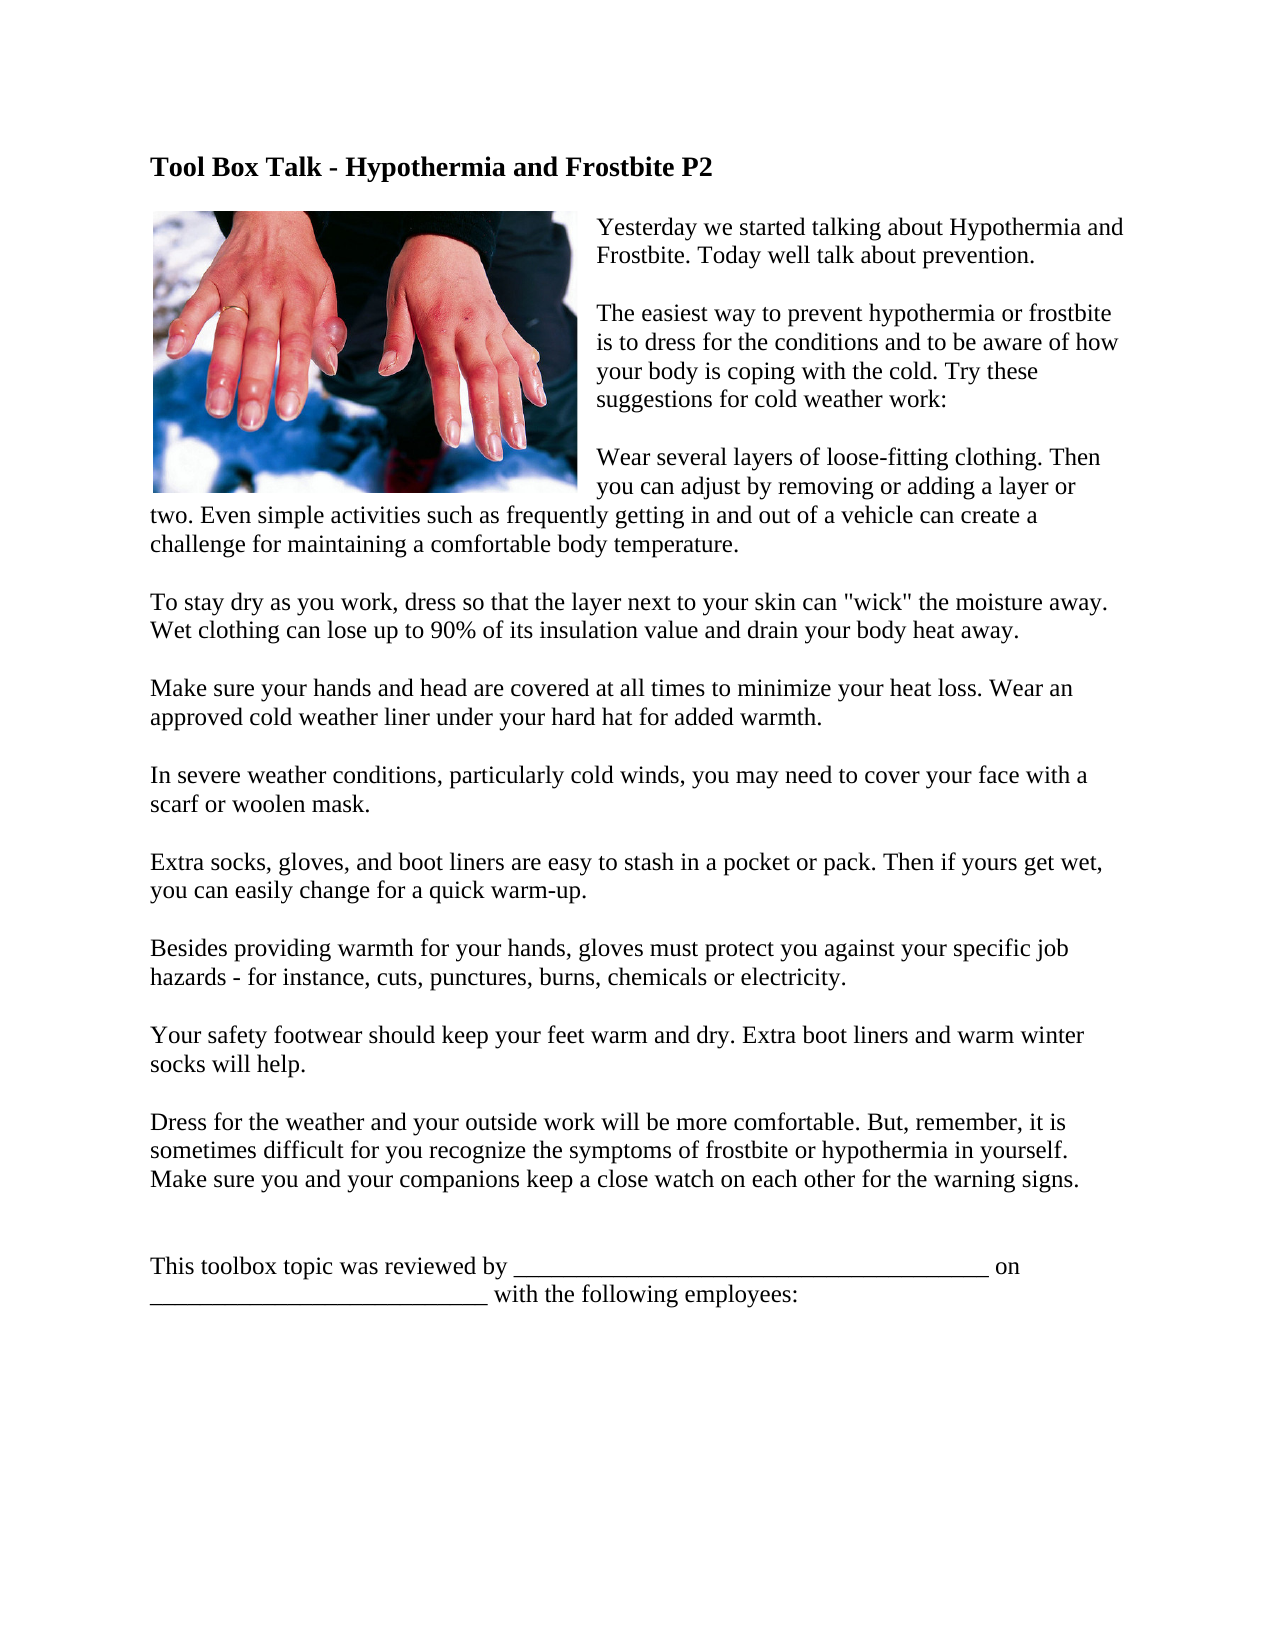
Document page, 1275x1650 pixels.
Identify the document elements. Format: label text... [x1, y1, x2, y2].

text In severe weather conditions, particularly cold winds, you may need to cover your face with a scarf or woolen mask. [150, 760, 1125, 817]
text Besides providing warmth for your hands, gloves must protect you against your specific job hazards - for instance, cuts, punctures, burns, chemicals or electricity. [150, 933, 1125, 991]
text Yesterday we started talking about Hypothermia and Frostbite. Today well talk about prevention. [578, 212, 1125, 269]
picture [153, 211, 578, 492]
text Tool Box Talk - Hypothermia and Frostbite P2 [150, 150, 1125, 182]
text This toolbox topic was reviewed by ______________________________________ on ___________________________ with the following employees: [150, 1222, 1125, 1308]
text Wear several layers of loose-fitting clothing. Then you can adjust by removing or adding a layer or two. Even simple activities such as frequently getting in and out of a vehicle can create a challenge for maintaining a comfortable body temperature. [150, 442, 1125, 557]
text To stay dry as you work, dress so that the layer next to your skin can "wick" the moisture away. Wet clothing can lose up to 90% of its insulation value and drain your body heat away. [150, 587, 1125, 644]
text Extra socks, gloves, and boot liners are easy to stash in a pocket or pack. Then if yours get wet, you can easily change for a quick warm-up. [150, 847, 1125, 904]
text Dress for the weather and your outside work will be more comfortable. But, remember, it is sometimes difficult for you recognize the symptoms of frostbite or hypothermia in yourself. Make sure you and your companions keep a close watch on each other for the warning signs. [150, 1107, 1125, 1193]
text Your safety footwear should keep your feet warm and dry. Extra boot liners and warm winter socks will help. [150, 1020, 1125, 1077]
text The easiest way to prevent hypothermia or frostbite is to dress for the conditions and to be aware of how your body is coping with the cold. Try these suggestions for cold weather work: [578, 298, 1125, 413]
text Make sure your hands and head are covered at all times to minimize your heat loss. Wear an approved cold weather liner under your hard hat for added warmth. [150, 673, 1125, 731]
